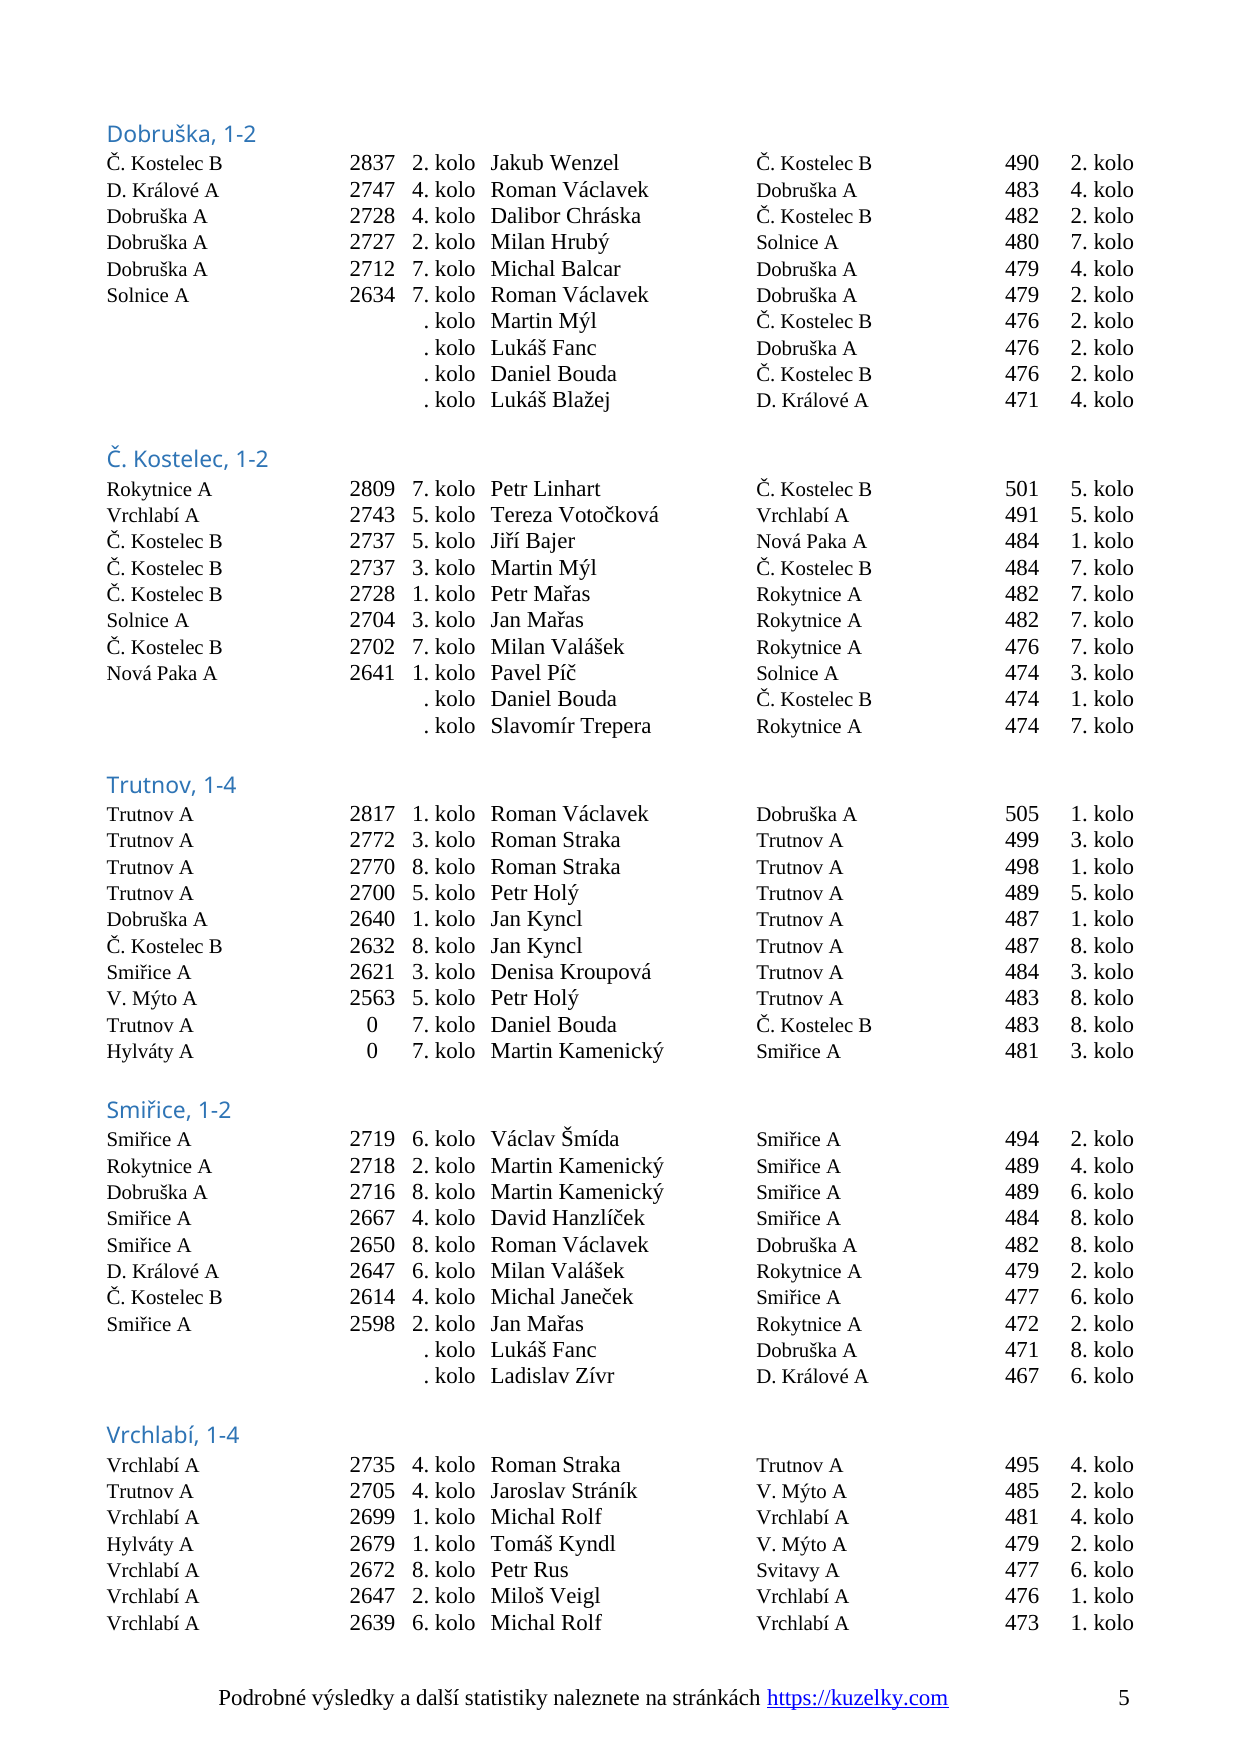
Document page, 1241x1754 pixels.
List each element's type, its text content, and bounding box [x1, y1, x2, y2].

text Č. Kostelec B 2728 1. kolo Petr Mařas Rokytnice A 482 7. kolo [106, 580, 1134, 606]
text . kolo Lukáš Fanc Dobruška A 476 2. kolo [106, 334, 1134, 360]
text Smiřice A 2667 4. kolo David Hanzlíček Smiřice A 484 8. kolo [106, 1204, 1134, 1231]
text . kolo Ladislav Zívr D. Králové A 467 6. kolo [106, 1362, 1134, 1389]
text Č. Kostelec B 2702 7. kolo Milan Valášek Rokytnice A 476 7. kolo [106, 633, 1134, 659]
text Dobruška A 2712 7. kolo Michal Balcar Dobruška A 479 4. kolo [106, 255, 1134, 281]
text . kolo Lukáš Blažej D. Králové A 471 4. kolo [106, 387, 1134, 413]
text Vrchlabí A 2699 1. kolo Michal Rolf Vrchlabí A 481 4. kolo [106, 1503, 1134, 1530]
text Smiřice A 2650 8. kolo Roman Václavek Dobruška A 482 8. kolo [106, 1231, 1134, 1257]
text Rokytnice A 2809 7. kolo Petr Linhart Č. Kostelec B 501 5. kolo [106, 475, 1134, 501]
text . kolo Daniel Bouda Č. Kostelec B 476 2. kolo [106, 360, 1134, 387]
text Hylváty A 0 7. kolo Martin Kamenický Smiřice A 481 3. kolo [106, 1037, 1134, 1063]
text . kolo Daniel Bouda Č. Kostelec B 474 1. kolo [106, 686, 1134, 712]
text Nová Paka A 2641 1. kolo Pavel Píč Solnice A 474 3. kolo [106, 659, 1134, 686]
text Trutnov A 2770 8. kolo Roman Straka Trutnov A 498 1. kolo [106, 853, 1134, 879]
text Č. Kostelec B 2737 3. kolo Martin Mýl Č. Kostelec B 484 7. kolo [106, 554, 1134, 580]
text Vrchlabí A 2647 2. kolo Miloš Veigl Vrchlabí A 476 1. kolo [106, 1582, 1134, 1609]
text Č. Kostelec B 2737 5. kolo Jiří Bajer Nová Paka A 484 1. kolo [106, 527, 1134, 554]
subtitle Smiřice, 1-2 [106, 1094, 1134, 1125]
text Dobruška A 2727 2. kolo Milan Hrubý Solnice A 480 7. kolo [106, 228, 1134, 255]
text Č. Kostelec B 2614 4. kolo Michal Janeček Smiřice A 477 6. kolo [106, 1283, 1134, 1310]
text D. Králové A 2647 6. kolo Milan Valášek Rokytnice A 479 2. kolo [106, 1257, 1134, 1283]
text Č. Kostelec B 2837 2. kolo Jakub Wenzel Č. Kostelec B 490 2. kolo [106, 149, 1134, 176]
text Vrchlabí A 2735 4. kolo Roman Straka Trutnov A 495 4. kolo [106, 1451, 1134, 1477]
text D. Králové A 2747 4. kolo Roman Václavek Dobruška A 483 4. kolo [106, 176, 1134, 202]
text Solnice A 2704 3. kolo Jan Mařas Rokytnice A 482 7. kolo [106, 606, 1134, 633]
text Trutnov A 2700 5. kolo Petr Holý Trutnov A 489 5. kolo [106, 879, 1134, 905]
text V. Mýto A 2563 5. kolo Petr Holý Trutnov A 483 8. kolo [106, 984, 1134, 1011]
text Rokytnice A 2718 2. kolo Martin Kamenický Smiřice A 489 4. kolo [106, 1152, 1134, 1178]
text Dobruška A 2728 4. kolo Dalibor Chráska Č. Kostelec B 482 2. kolo [106, 202, 1134, 228]
text Vrchlabí A 2639 6. kolo Michal Rolf Vrchlabí A 473 1. kolo [106, 1609, 1134, 1635]
text Smiřice A 2621 3. kolo Denisa Kroupová Trutnov A 484 3. kolo [106, 958, 1134, 984]
subtitle Vrchlabí, 1-4 [106, 1419, 1134, 1451]
text . kolo Lukáš Fanc Dobruška A 471 8. kolo [106, 1336, 1134, 1362]
subtitle Trutnov, 1-4 [106, 769, 1134, 800]
text Smiřice A 2598 2. kolo Jan Mařas Rokytnice A 472 2. kolo [106, 1310, 1134, 1336]
text . kolo Martin Mýl Č. Kostelec B 476 2. kolo [106, 307, 1134, 334]
text Vrchlabí A 2672 8. kolo Petr Rus Svitavy A 477 6. kolo [106, 1556, 1134, 1582]
text Trutnov A 2705 4. kolo Jaroslav Stráník V. Mýto A 485 2. kolo [106, 1477, 1134, 1503]
text Trutnov A 0 7. kolo Daniel Bouda Č. Kostelec B 483 8. kolo [106, 1011, 1134, 1037]
text Dobruška A 2640 1. kolo Jan Kyncl Trutnov A 487 1. kolo [106, 905, 1134, 932]
text Vrchlabí A 2743 5. kolo Tereza Votočková Vrchlabí A 491 5. kolo [106, 501, 1134, 527]
subtitle Č. Kostelec, 1-2 [106, 443, 1134, 475]
text . kolo Slavomír Trepera Rokytnice A 474 7. kolo [106, 712, 1134, 738]
text Smiřice A 2719 6. kolo Václav Šmída Smiřice A 494 2. kolo [106, 1125, 1134, 1152]
text Č. Kostelec B 2632 8. kolo Jan Kyncl Trutnov A 487 8. kolo [106, 932, 1134, 958]
subtitle Dobruška, 1-2 [106, 118, 1134, 149]
text Trutnov A 2817 1. kolo Roman Václavek Dobruška A 505 1. kolo [106, 800, 1134, 826]
text Trutnov A 2772 3. kolo Roman Straka Trutnov A 499 3. kolo [106, 826, 1134, 853]
text Dobruška A 2716 8. kolo Martin Kamenický Smiřice A 489 6. kolo [106, 1178, 1134, 1204]
text Hylváty A 2679 1. kolo Tomáš Kyndl V. Mýto A 479 2. kolo [106, 1530, 1134, 1556]
text Solnice A 2634 7. kolo Roman Václavek Dobruška A 479 2. kolo [106, 281, 1134, 307]
